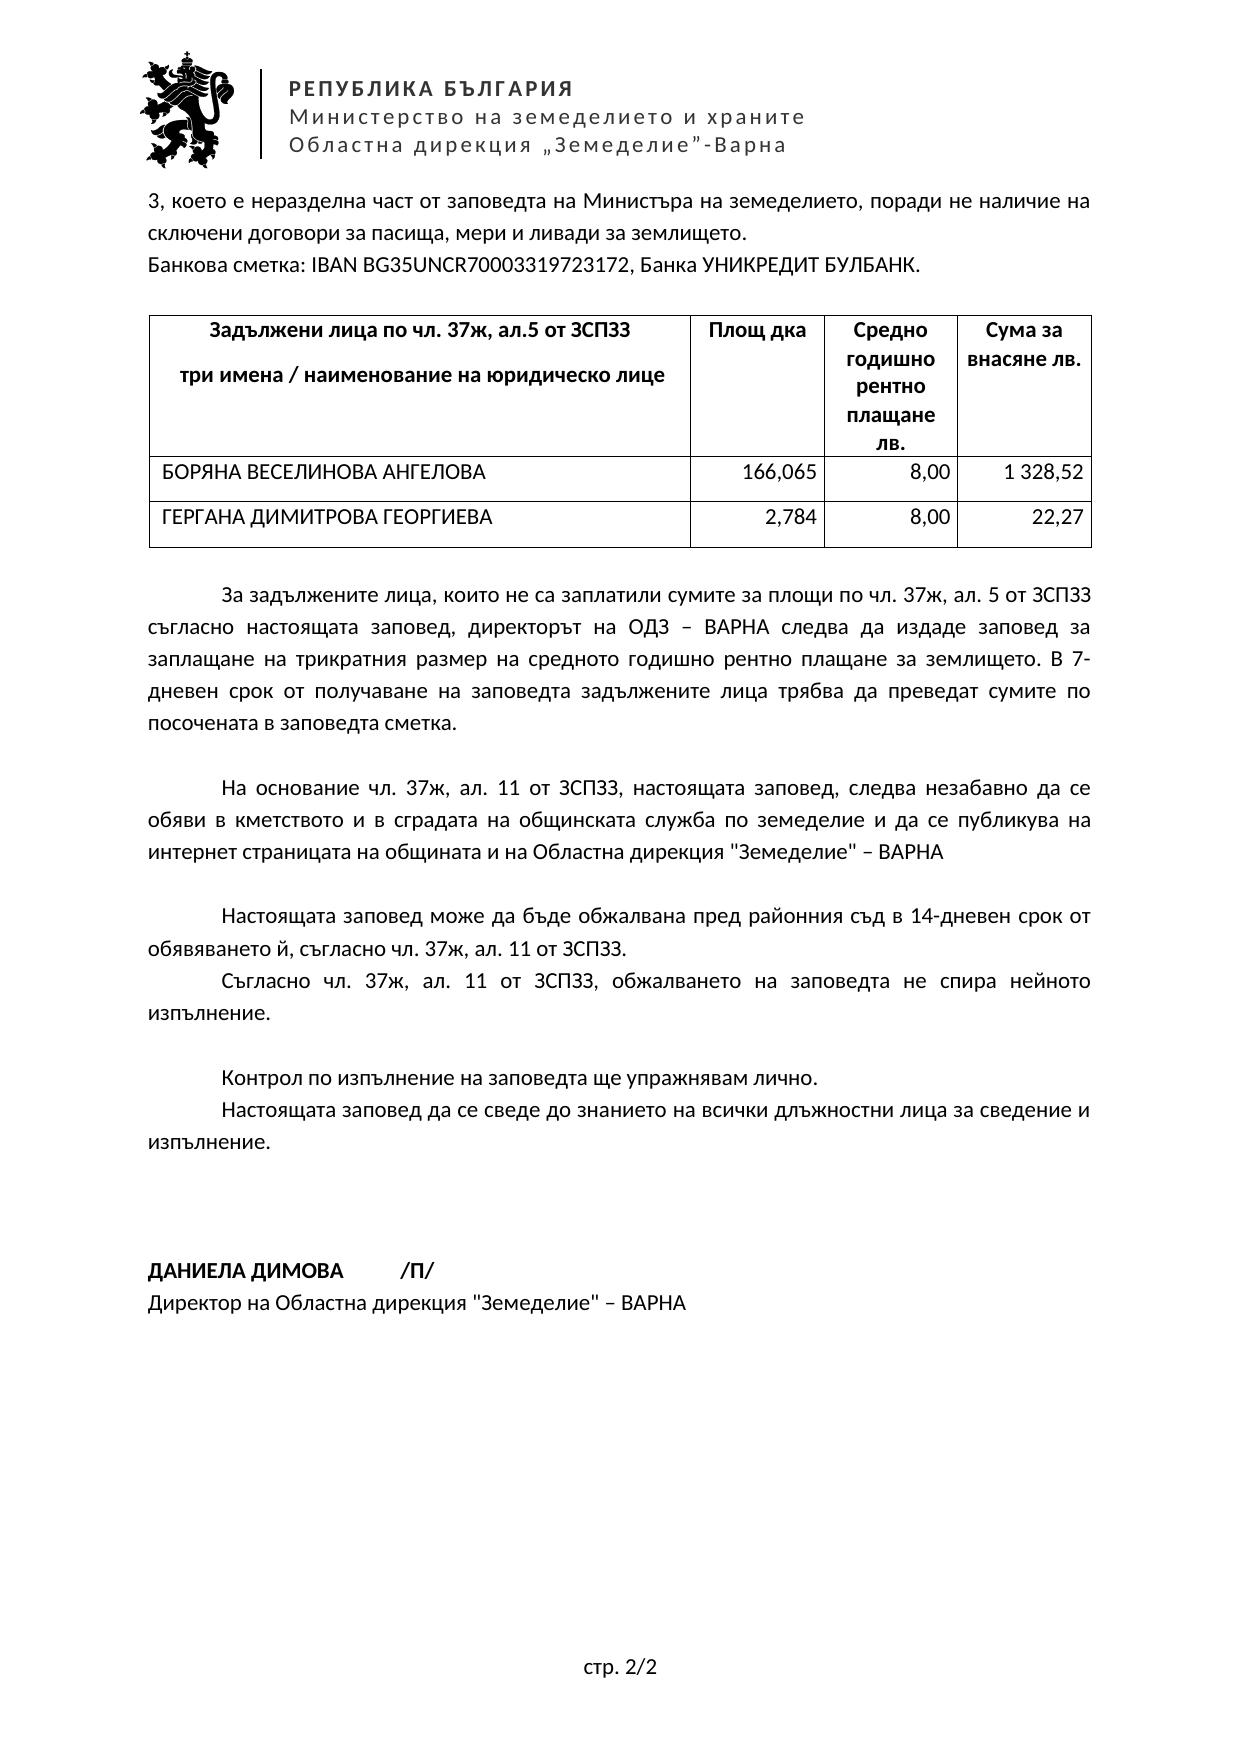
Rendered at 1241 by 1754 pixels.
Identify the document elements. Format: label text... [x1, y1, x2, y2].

table_header Сума за внасяне лв. [958, 316, 1091, 456]
table_cell 22,27 [958, 502, 1091, 547]
text ДАНИЕЛА ДИМОВА /П/ [148, 1256, 1093, 1284]
table_cell 1 328,52 [958, 457, 1091, 501]
table_cell БОРЯНА ВЕСЕЛИНОВА АНГЕЛОВА [150, 457, 690, 501]
text На основание чл. 37ж, ал. 11 от ЗСПЗЗ, настоящата заповед, следва незабавно да се обяви в кметството и в сградата на общинската служба по земеделие и да се публикува на интернет страницата на общината и на Областна дирекция "Земеделие" – ВАРНА [148, 773, 1093, 865]
text За задължените лица, които не са заплатили сумите за площи по чл. 37ж, ал. 5 от ЗСПЗЗ съгласно настоящата заповед, директорът на ОДЗ – ВАРНА следва да издаде заповед за заплащане на трикратния размер на средното годишно рентно плащане за землището. В 7-дневен срок от получаване на заповедта задължените лица трябва да преведат сумите по посочената в заповедта сметка. [148, 580, 1093, 737]
text Контрол по изпълнение на заповедта ще упражнявам лично. [148, 1063, 1093, 1091]
text Банкова сметка: IBAN BG35UNCR70003319723172, Банка УНИКРЕДИТ БУЛБАНК. [148, 250, 1093, 278]
text Съгласно чл. 37ж, ал. 11 от ЗСПЗЗ, обжалването на заповедта не спира нейното изпълнение. [148, 966, 1093, 1026]
table_cell 2,784 [691, 502, 824, 547]
table_cell 8,00 [825, 502, 957, 547]
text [148, 186, 1093, 246]
text Настоящата заповед да се сведе до знанието на всички длъжностни лица за сведение и изпълнение. [148, 1095, 1093, 1155]
table_header Площ дка [691, 316, 824, 456]
table_cell 166,065 [691, 457, 824, 501]
table_cell 8,00 [825, 457, 957, 501]
text Настоящата заповед може да бъде обжалвана пред районния съд в 14-дневен срок от обявяването й, съгласно чл. 37ж, ал. 11 от ЗСПЗЗ. [148, 902, 1093, 962]
table_cell ГЕРГАНА ДИМИТРОВА ГЕОРГИЕВА [150, 502, 690, 547]
table_header Средно годишно рентно плащане лв. [825, 316, 957, 456]
table_header Задължени лица по чл. 37ж, ал.5 от ЗСПЗЗ три имена / наименование на юридическо лице [150, 316, 690, 456]
text Директор на Областна дирекция "Земеделие" – ВАРНА [148, 1288, 1093, 1316]
